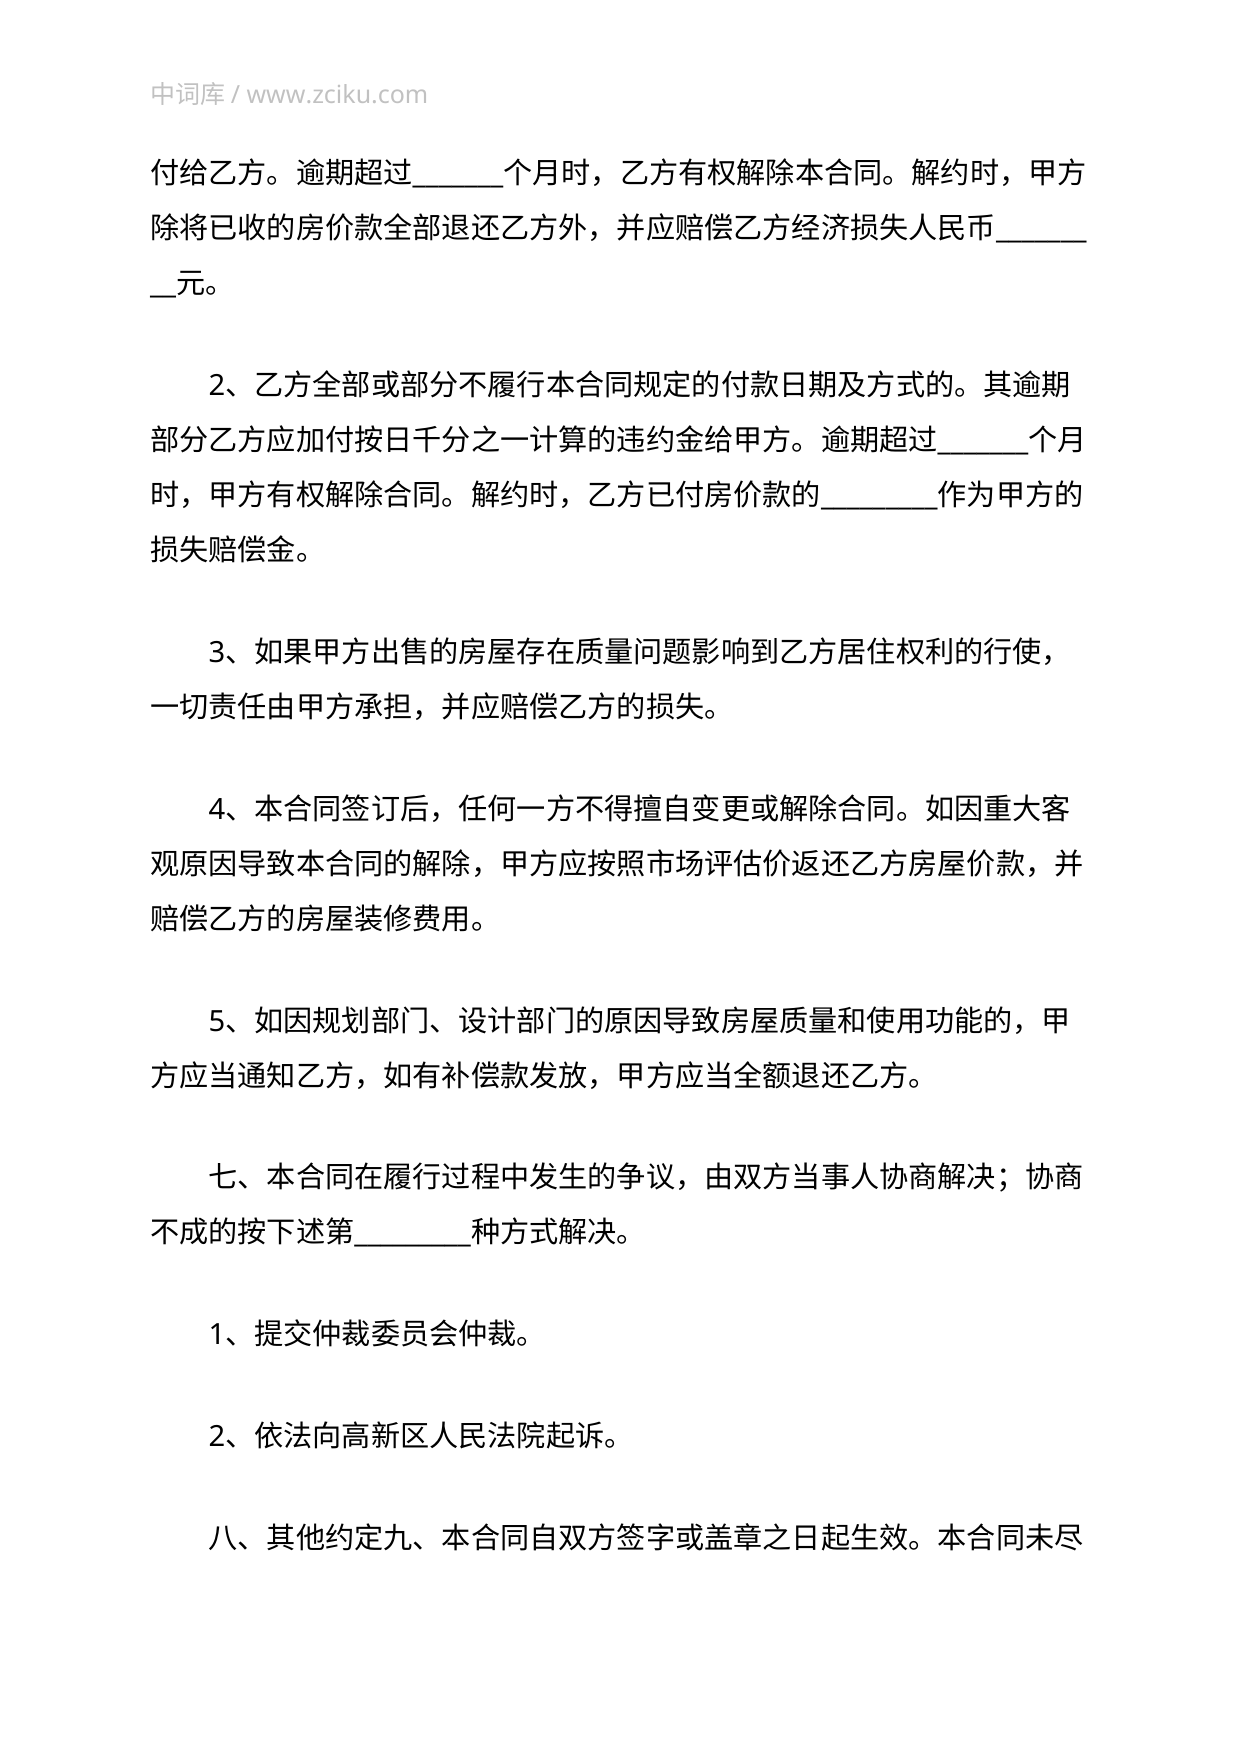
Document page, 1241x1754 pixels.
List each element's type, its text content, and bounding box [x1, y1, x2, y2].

text 2、乙方全部或部分不履行本合同规定的付款日期及方式的。其逾期部分乙方应加付按日千分之一计算的违约金给甲方。逾期超过_______个月时，甲方有权解除合同。解约时，乙方已付房价款的_________作为甲方的损失赔偿金。 [150, 362, 1090, 569]
text 七、本合同在履行过程中发生的争议，由双方当事人协商解决；协商不成的按下述第_________种方式解决。 [150, 1154, 1090, 1251]
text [150, 1515, 1090, 1557]
text 3、如果甲方出售的房屋存在质量问题影响到乙方居住权利的行使，一切责任由甲方承担，并应赔偿乙方的损失。 [150, 629, 1090, 726]
text 4、本合同签订后，任何一方不得擅自变更或解除合同。如因重大客观原因导致本合同的解除，甲方应按照市场评估价返还乙方房屋价款，并赔偿乙方的房屋装修费用。 [150, 786, 1090, 938]
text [150, 150, 1090, 302]
text 1、提交仲裁委员会仲裁。 [150, 1311, 1090, 1353]
text 2、依法向高新区人民法院起诉。 [150, 1413, 1090, 1455]
text 5、如因规划部门、设计部门的原因导致房屋质量和使用功能的，甲方应当通知乙方，如有补偿款发放，甲方应当全额退还乙方。 [150, 997, 1090, 1094]
